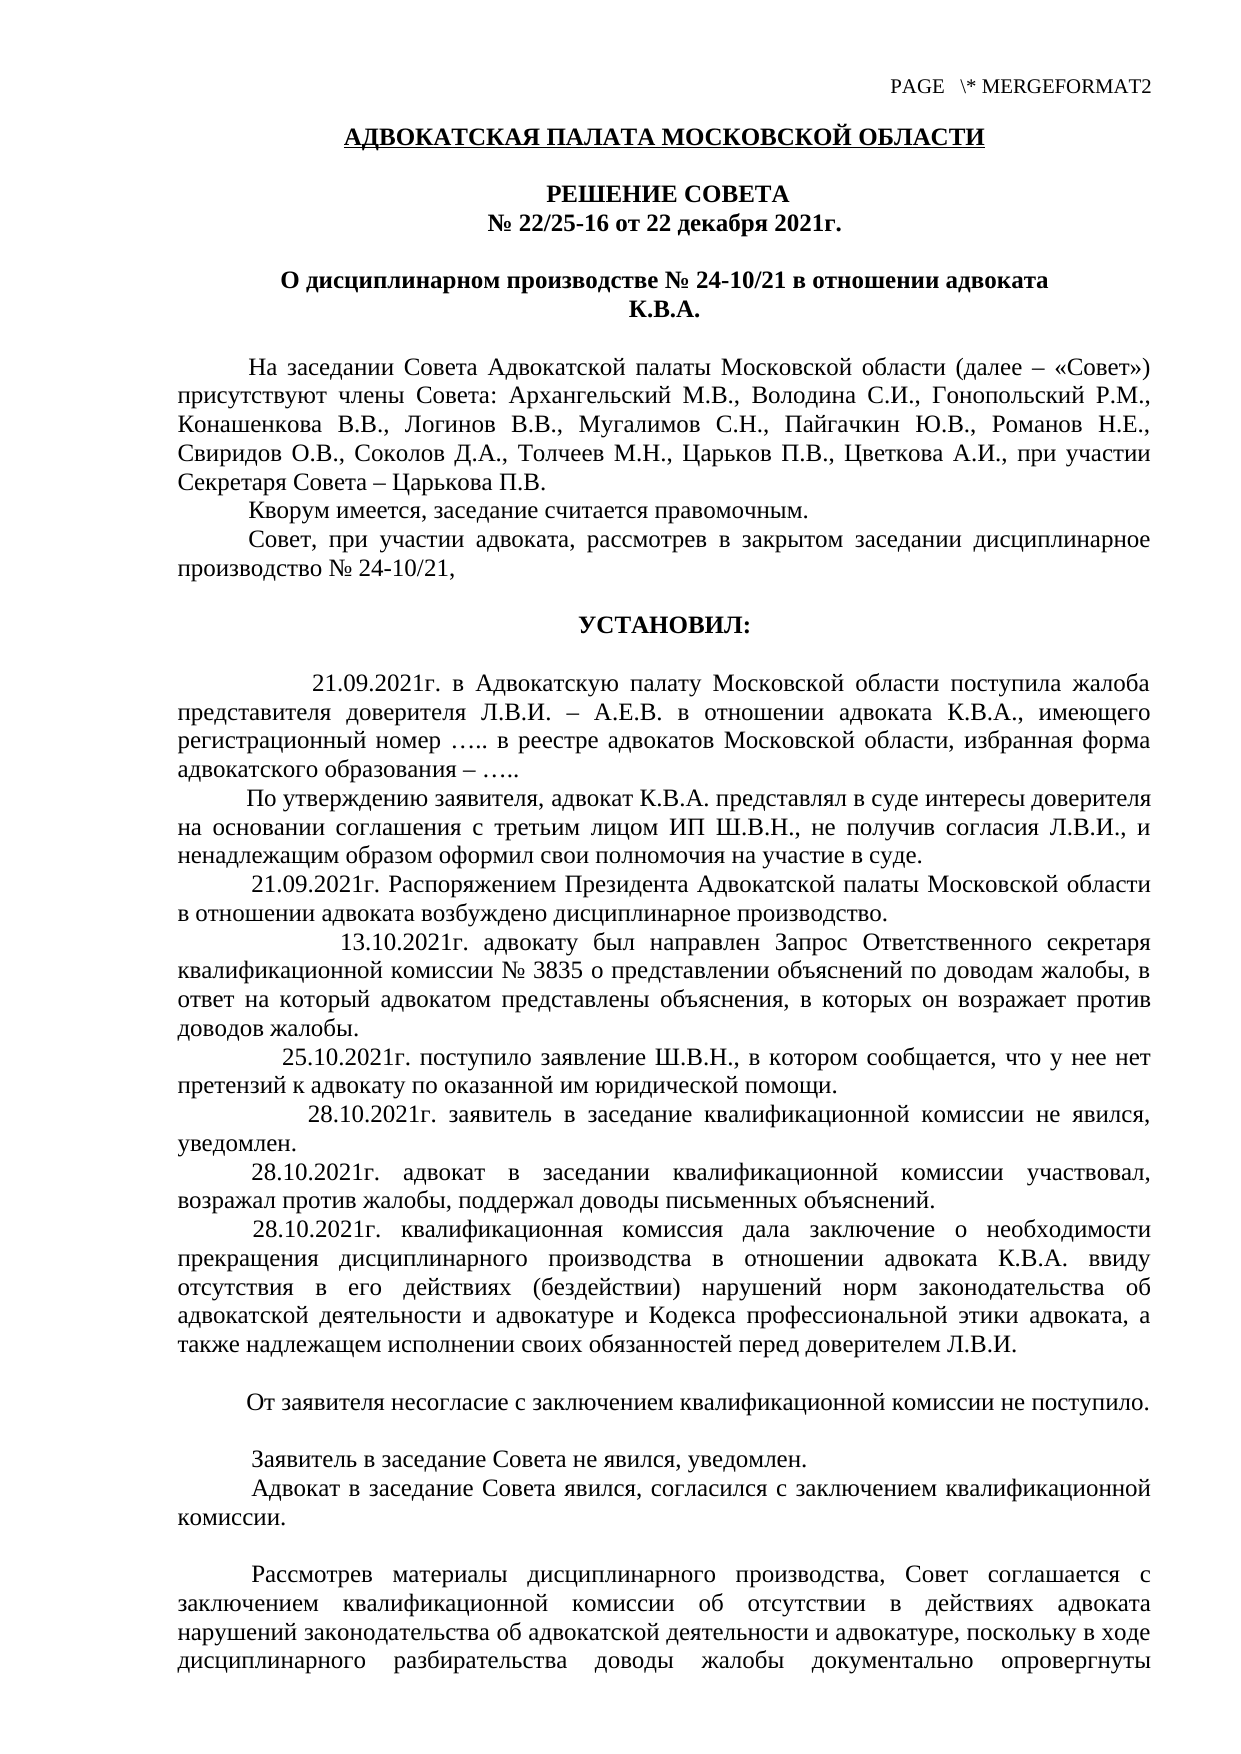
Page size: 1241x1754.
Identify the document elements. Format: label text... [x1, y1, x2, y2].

text 28.10.2021г. адвокат в заседании квалификационной комиссии участвовал, возражал против жалобы, поддержал доводы письменных объяснений. [177, 1157, 1152, 1214]
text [177, 1559, 1152, 1674]
text Решение СОВЕТА [472, 179, 1152, 208]
text К.В.А. [177, 294, 1152, 323]
text 21.09.2021г. в Адвокатскую палату Московской области поступила жалоба представителя доверителя Л.В.И. – А.Е.В. в отношении адвоката К.В.А., имеющего регистрационный номер ….. в реестре адвокатов Московской области, избранная форма адвокатского образования – ….. [177, 668, 1152, 783]
text По утверждению заявителя, адвокат К.В.А. представлял в суде интересы доверителя на основании соглашения с третьим лицом ИП Ш.В.Н., не получив согласия Л.В.И., и ненадлежащим образом оформил свои полномочия на участие в суде. [177, 783, 1152, 869]
text О дисциплинарном производстве № 24-10/21 в отношении адвоката [177, 266, 1152, 294]
text 28.10.2021г. квалификационная комиссия дала заключение о необходимости прекращения дисциплинарного производства в отношении адвоката К.В.А. ввиду отсутствия в его действиях (бездействии) нарушений норм законодательства об адвокатской деятельности и адвокатуре и Кодекса профессиональной этики адвоката, а также надлежащем исполнении своих обязанностей перед доверителем Л.В.И. [177, 1214, 1152, 1358]
text Совет, при участии адвоката, рассмотрев в закрытом заседании дисциплинарное производство № 24-10/21, [177, 524, 1152, 582]
text От заявителя несогласие с заключением квалификационной комиссии не поступило. [177, 1387, 1152, 1416]
text УСТАНОВИЛ: [177, 611, 1152, 639]
text Кворум имеется, заседание считается правомочным. [177, 496, 1152, 524]
text адвокатская палата московской области [177, 122, 1152, 151]
text Заявитель в заседание Совета не явился, уведомлен. [177, 1444, 1152, 1473]
text Адвокат в заседание Совета явился, согласился с заключением квалификационной комиссии. [177, 1473, 1152, 1531]
text 13.10.2021г. адвокату был направлен Запрос Ответственного секретаря квалификационной комиссии № 3835 о представлении объяснений по доводам жалобы, в ответ на который адвокатом представлены объяснения, в которых он возражает против доводов жалобы. [177, 927, 1152, 1042]
text На заседании Совета Адвокатской палаты Московской области (далее – «Совет») присутствуют члены Совета: Архангельский М.В., Володина С.И., Гонопольский Р.М., Конашенкова В.В., Логинов В.В., Мугалимов С.Н., Пайгачкин Ю.В., Романов Н.Е., Свиридов О.В., Соколов Д.А., Толчеев М.Н., Царьков П.В., Цветкова А.И., при участии Секретаря Совета – Царькова П.В. [177, 352, 1152, 496]
text 21.09.2021г. Распоряжением Президента Адвокатской палаты Московской области в отношении адвоката возбуждено дисциплинарное производство. [177, 869, 1152, 927]
text № 22/25-16 от 22 декабря 2021г. [177, 208, 1152, 237]
text 25.10.2021г. поступило заявление Ш.В.Н., в котором сообщается, что у нее нет претензий к адвокату по оказанной им юридической помощи. [177, 1042, 1152, 1099]
text 28.10.2021г. заявитель в заседание квалификационной комиссии не явился, уведомлен. [177, 1099, 1152, 1157]
